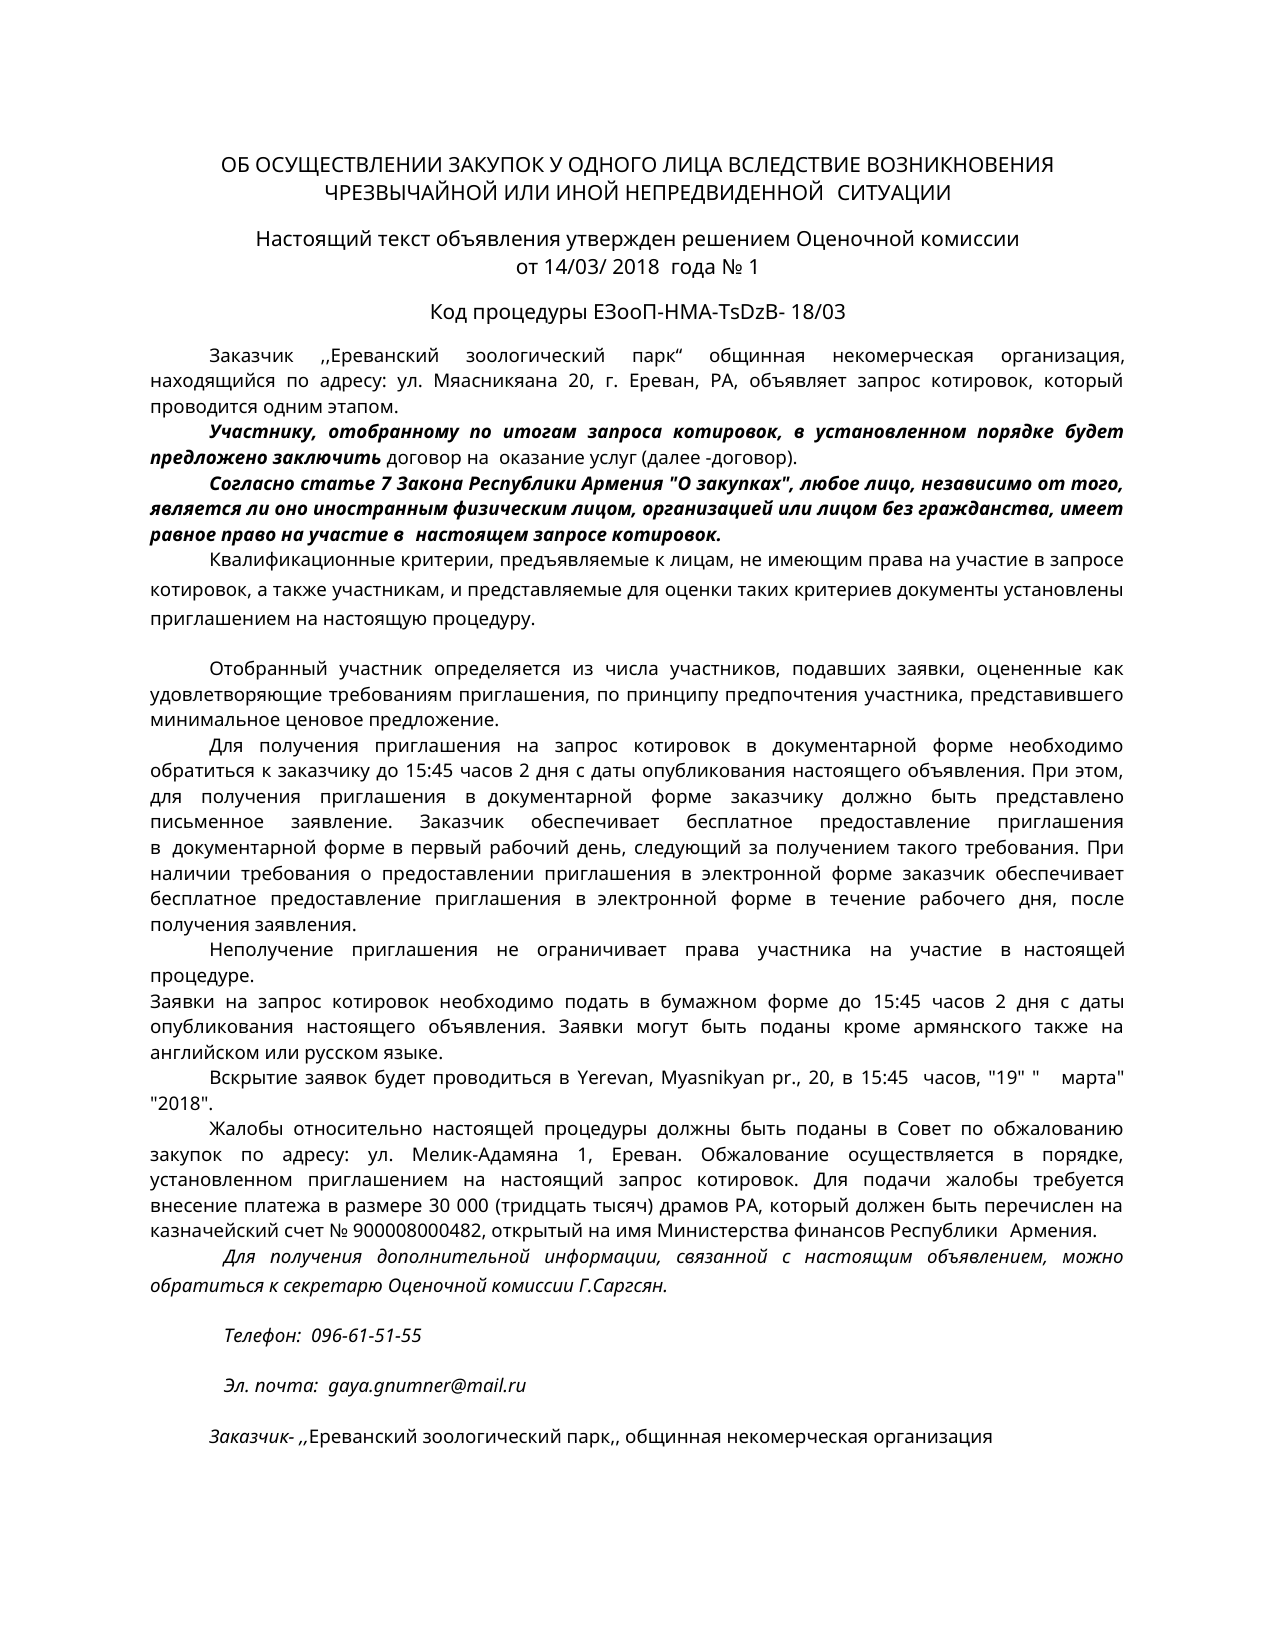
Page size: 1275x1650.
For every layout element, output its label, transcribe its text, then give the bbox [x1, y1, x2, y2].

text Заказчик- ,,Ереванский зоологический парк,, общинная некомерческая организация [150, 1423, 1125, 1448]
text Квалификационные критерии, предъявляемые к лицам, не имеющим права на участие в запросе котировок, а также участникам, и представляемые для оценки таких критериев документы установлены приглашением на настоящую процедуру. [150, 547, 1125, 631]
text Для получения дополнительной информации, связанной с настоящим объявлением, можно обратиться к секретарю Оценочной комиссии Г.Саргсян. [150, 1243, 1125, 1298]
text Код процедуры ЕЗооП-HMA-TsDzB- 18/03 [209, 297, 1066, 326]
subtitle Заказчик ,,Ереванский зоологический парк“ общинная некомерческая организация, находящийся по адресу: ул. Мяасникяана 20, г. Ереван, РА, объявляет запрос котировок, который проводится одним этапом. [150, 342, 1125, 419]
text Жалобы относительно настоящей процедуры должны быть поданы в Совет по обжалованию закупок по адресу: ул. Мелик-Адамяна 1, Ереван. Обжалование осуществляется в порядке, установленном приглашением на настоящий запрос котировок. Для подачи жалобы требуется внесение платежа в размере 30 000 (тридцать тысяч) драмов РА, который должен быть перечислен на казначейский счет № 900008000482, открытый на имя Министерства финансов Республики Армения. [150, 1116, 1125, 1243]
subtitle Согласно статье 7 Закона Республики Армения "О закупках", любое лицо, независимо от того, является ли оно иностранным физическим лицом, организацией или лицом без гражданства, имеет равное право на участие в настоящем запросе котировок. [150, 470, 1125, 547]
text Участнику, отобранному по итогам запроса котировок, в установленном порядке будет предложено заключить договор на оказание услуг (далее -договор). [150, 419, 1125, 470]
text Настоящий текст объявления утвержден решением Оценочной комиссии от 14/03/ 2018 года № 1 [253, 224, 1022, 281]
text Заявки на запрос котировок необходимо подать в бумажном форме до 15:45 часов 2 дня с даты опубликования настоящего объявления. Заявки могут быть поданы кроме армянского также на английском или русском языке. [150, 988, 1125, 1064]
text Отобранный участник определяется из числа участников, подавших заявки, оцененные как удовлетворяющие требованиям приглашения, по принципу предпочтения участника, представившего минимальное ценовое предложение. [150, 655, 1125, 732]
text ОБ ОСУЩЕСТВЛЕНИИ ЗАКУПОК У ОДНОГО ЛИЦА ВСЛЕДСТВИЕ ВОЗНИКНОВЕНИЯ ЧРЕЗВЫЧАЙНОЙ ИЛИ ИНОЙ НЕПРЕДВИДЕННОЙ СИТУАЦИИ [209, 150, 1066, 207]
text Неполучение приглашения не ограничивает права участника на участие в настоящей процедуре. [150, 937, 1125, 988]
text Для получения приглашения на запрос котировок в документарной форме необходимо обратиться к заказчику до 15:45 часов 2 дня с даты опубликования настоящего объявления. При этом, для получения приглашения в документарной форме заказчику должно быть представлено письменное заявление. Заказчик обеспечивает бесплатное предоставление приглашения в документарной форме в первый рабочий день, следующий за получением такого требования. При наличии требования о предоставлении приглашения в электронной форме заказчик обеспечивает бесплатное предоставление приглашения в электронной форме в течение рабочего дня, после получения заявления. [150, 732, 1125, 937]
text Вскрытие заявок будет проводиться в Yerevan, Myasnikyan pr., 20, в 15:45 часов, "19" " марта" "2018". [150, 1064, 1125, 1116]
text Телефон: 096-61-51-55 [150, 1323, 1125, 1348]
text Эл. почта: gaya.gnumner@mail.ru [150, 1373, 1125, 1398]
